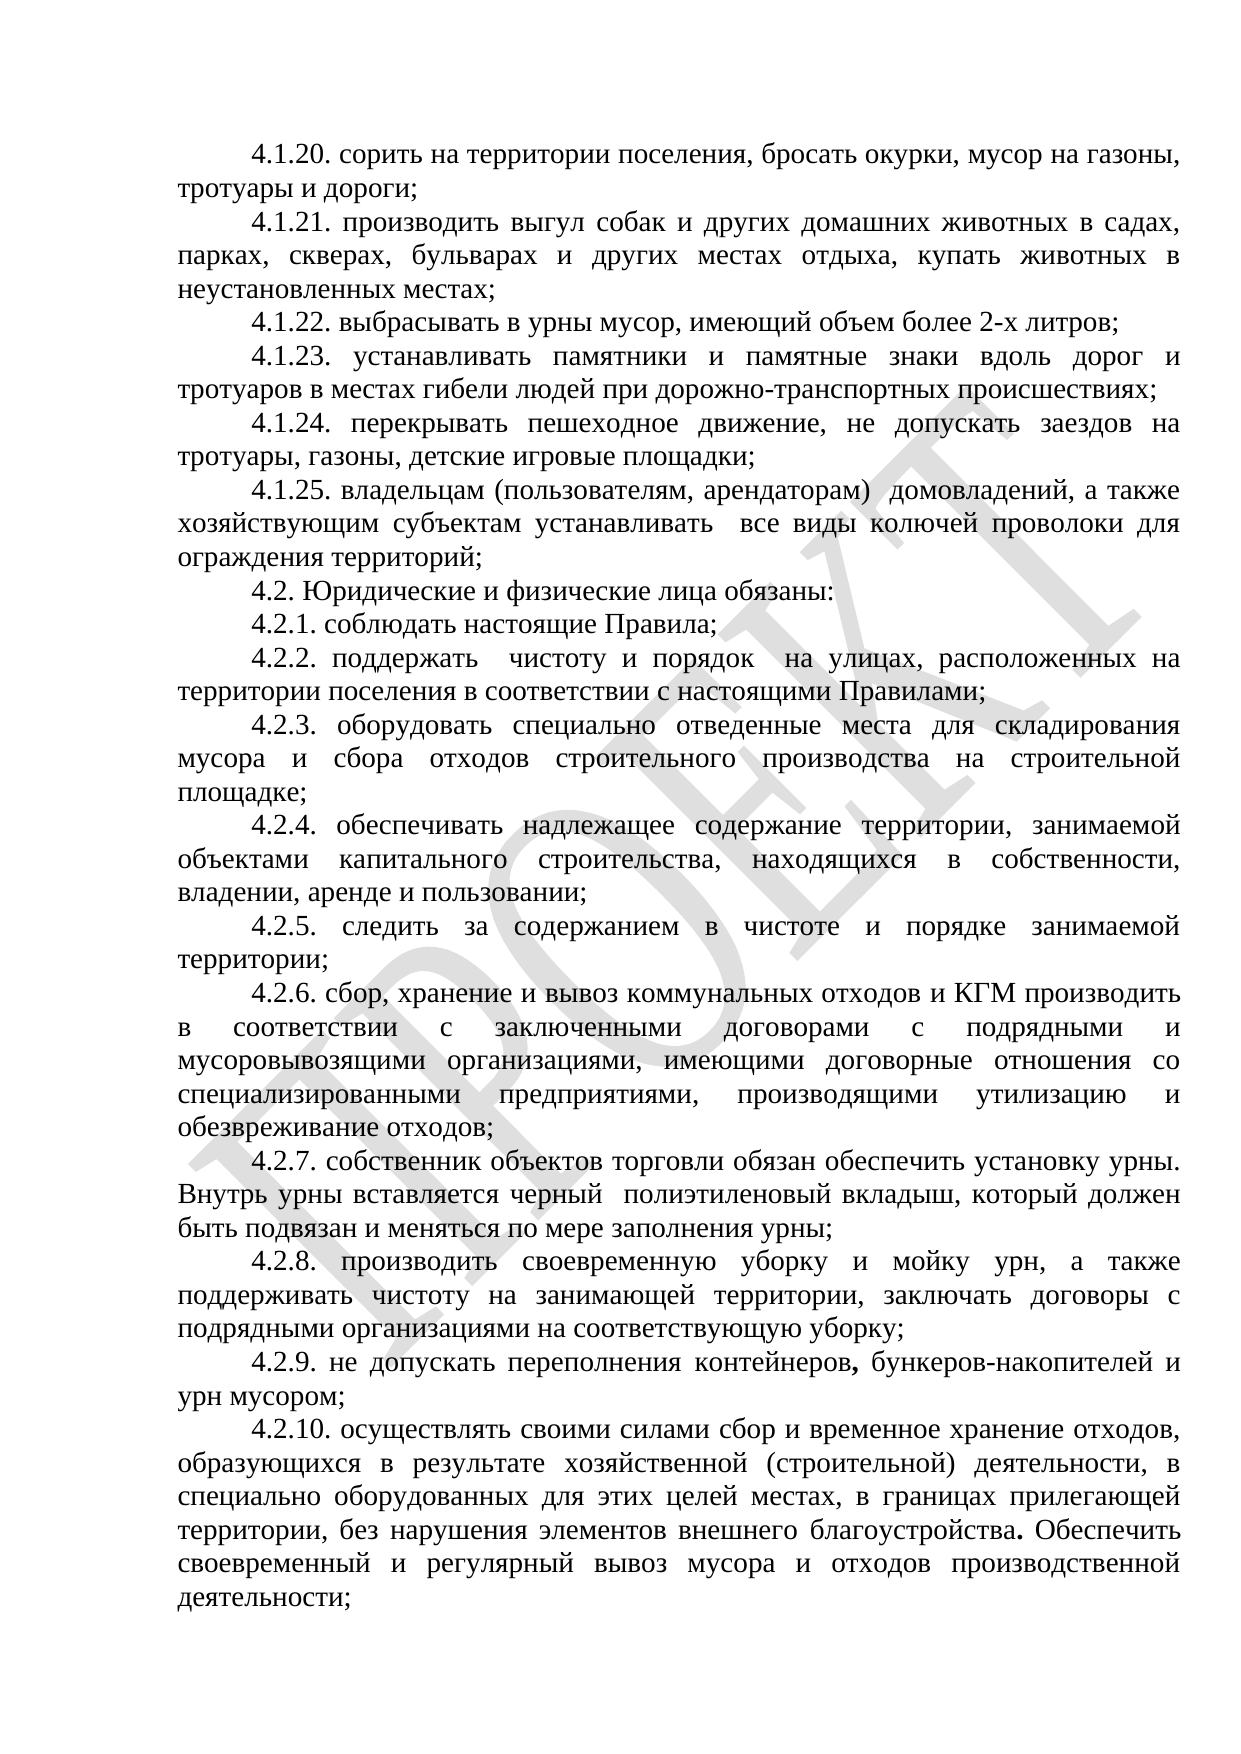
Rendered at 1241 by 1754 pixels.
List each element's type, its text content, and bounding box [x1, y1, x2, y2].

text 4.1.24. перекрывать пешеходное движение, не допускать заездов на тротуары, газоны, детские игровые площадки; [177, 405, 1181, 472]
text 4.1.25. владельцам (пользователям, арендаторам) домовладений, а также хозяйствующим субъектам устанавливать все виды колючей проволоки для ограждения территорий; [177, 472, 1181, 573]
text 4.1.20. сорить на территории поселения, бросать окурки, мусор на газоны, тротуары и дороги; [177, 137, 1181, 204]
text 4.1.23. устанавливать памятники и памятные знаки вдоль дорог и тротуаров в местах гибели людей при дорожно-транспортных происшествиях; [177, 338, 1181, 405]
text 4.1.22. выбрасывать в урны мусор, имеющий объем более 2-х литров; [177, 304, 1181, 338]
text 4.2.1. соблюдать настоящие Правила; [177, 606, 1181, 640]
text 4.2.3. оборудовать специально отведенные места для складирования мусора и сбора отходов строительного производства на строительной площадке; [177, 707, 1181, 807]
text 4.2.9. не допускать переполнения контейнеров, бункеров-накопителей и урн мусором; [177, 1344, 1181, 1411]
text 4.2.2. поддержать чистоту и порядок на улицах, расположенных на территории поселения в соответствии с настоящими Правилами; [177, 640, 1181, 707]
text 4.2.5. следить за содержанием в чистоте и порядке занимаемой территории; [177, 908, 1181, 975]
text 4.2. Юридические и физические лица обязаны: [177, 573, 1181, 606]
text 4.2.4. обеспечивать надлежащее содержание территории, занимаемой объектами капитального строительства, находящихся в собственности, владении, аренде и пользовании; [177, 807, 1181, 908]
text 4.2.10. осуществлять своими силами сбор и временное хранение отходов, образующихся в результате хозяйственной (строительной) деятельности, в специально оборудованных для этих целей местах, в границах прилегающей территории, без нарушения элементов внешнего благоустройства. Обеспечить своевременный и регулярный вывоз мусора и отходов производственной деятельности; [177, 1411, 1181, 1612]
text 4.2.6. сбор, хранение и вывоз коммунальных отходов и КГМ производить в соответствии с заключенными договорами с подрядными и мусоровывозящими организациями, имеющими договорные отношения со специализированными предприятиями, производящими утилизацию и обезвреживание отходов; [177, 975, 1181, 1143]
text 4.2.8. производить своевременную уборку и мойку урн, а также поддерживать чистоту на занимающей территории, заключать договоры с подрядными организациями на соответствующую уборку; [177, 1243, 1181, 1344]
text 4.1.21. производить выгул собак и других домашних животных в садах, парках, скверах, бульварах и других местах отдыха, купать животных в неустановленных местах; [177, 204, 1181, 304]
text 4.2.7. собственник объектов торговли обязан обеспечить установку урны. Внутрь урны вставляется черный полиэтиленовый вкладыш, который должен быть подвязан и меняться по мере заполнения урны; [177, 1143, 1181, 1243]
